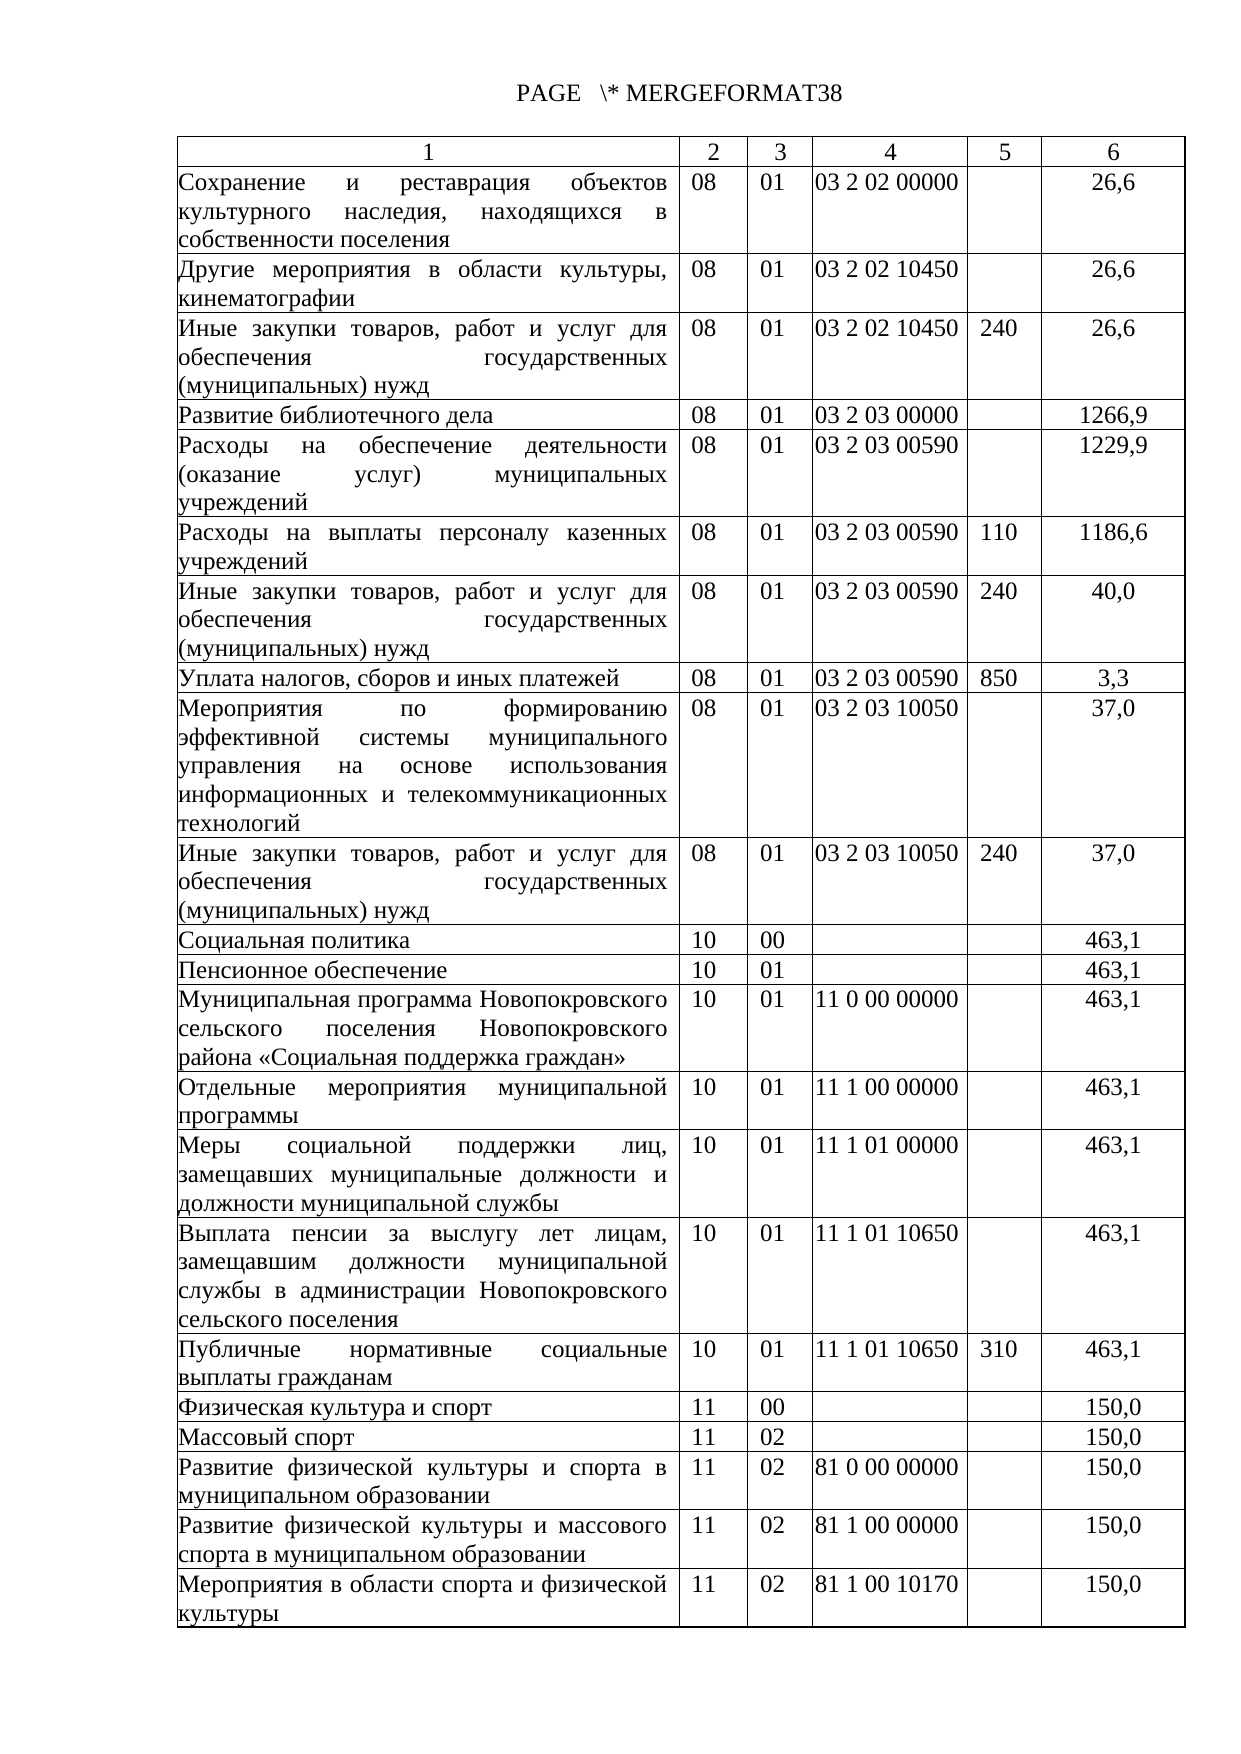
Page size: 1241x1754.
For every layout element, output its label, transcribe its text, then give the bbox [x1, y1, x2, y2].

table_cell 11 0 00 00000 [813, 985, 967, 1071]
table_cell [968, 985, 1041, 1071]
table_cell 03 2 03 00590 [813, 576, 967, 662]
table_cell 01 [748, 955, 812, 983]
table_cell 01 [748, 400, 812, 429]
table_cell 01 [748, 254, 812, 312]
table_cell Выплата пенсии за выслугу лет лицам, замещавшим должности муниципальной службы в администрации Новопокровского сельского поселения [178, 1218, 679, 1333]
table_cell 240 [968, 576, 1041, 662]
table_cell 00 [748, 925, 812, 954]
table_cell [968, 1130, 1041, 1217]
table_cell 08 [680, 254, 747, 312]
table_cell [968, 1510, 1041, 1568]
table_cell 02 [748, 1569, 812, 1626]
table_cell 01 [748, 576, 812, 662]
table_cell 11 [680, 1392, 747, 1421]
table_cell 37,0 [1042, 693, 1184, 837]
table_cell 463,1 [1042, 925, 1184, 954]
table_cell 1186,6 [1042, 517, 1184, 575]
table_cell 08 [680, 167, 747, 253]
table_cell 01 [748, 693, 812, 837]
table_cell 01 [748, 167, 812, 253]
table_cell Мероприятия в области спорта и физической культуры [178, 1569, 679, 1626]
table_cell 08 [680, 576, 747, 662]
table_cell 01 [748, 430, 812, 516]
table_cell [968, 693, 1041, 837]
table_cell 03 2 03 00590 [813, 663, 967, 692]
table_cell [968, 1392, 1041, 1421]
table_cell 08 [680, 313, 747, 399]
table_cell Отдельные мероприятия муниципальной программы [178, 1072, 679, 1129]
table_cell 11 1 01 10650 [813, 1218, 967, 1333]
table_cell 26,6 [1042, 254, 1184, 312]
table_cell 03 2 03 00000 [813, 400, 967, 429]
table_cell 03 2 02 10450 [813, 313, 967, 399]
table_cell 150,0 [1042, 1452, 1184, 1509]
table_cell 463,1 [1042, 955, 1184, 983]
table_cell 81 0 00 00000 [813, 1452, 967, 1509]
table_cell 03 2 02 10450 [813, 254, 967, 312]
table_cell Публичные нормативные социальные выплаты гражданам [178, 1334, 679, 1391]
table_cell 11 1 00 00000 [813, 1072, 967, 1129]
table_cell [968, 1569, 1041, 1626]
table_cell 01 [748, 1130, 812, 1217]
table_cell 150,0 [1042, 1422, 1184, 1451]
table_cell 01 [748, 1334, 812, 1391]
table_cell Сохранение и реставрация объектов культурного наследия, находящихся в собственности поселения [178, 167, 679, 253]
table_cell [813, 1392, 967, 1421]
table_cell 150,0 [1042, 1510, 1184, 1568]
table_cell 08 [680, 400, 747, 429]
table_cell 01 [748, 1218, 812, 1333]
table_cell 463,1 [1042, 1072, 1184, 1129]
table_cell Иные закупки товаров, работ и услуг для обеспечения государственных (муниципальных) нужд [178, 313, 679, 399]
table_cell 08 [680, 517, 747, 575]
table_cell 03 2 03 10050 [813, 693, 967, 837]
table_cell 463,1 [1042, 1218, 1184, 1333]
table_cell 03 2 03 00590 [813, 517, 967, 575]
table_cell [968, 400, 1041, 429]
table_cell 11 [680, 1452, 747, 1509]
table_cell 10 [680, 925, 747, 954]
table_cell 3,3 [1042, 663, 1184, 692]
table_cell [968, 925, 1041, 954]
table_cell [968, 1422, 1041, 1451]
table_cell Иные закупки товаров, работ и услуг для обеспечения государственных (муниципальных) нужд [178, 838, 679, 924]
table_cell 150,0 [1042, 1569, 1184, 1626]
table_cell [968, 430, 1041, 516]
table_cell Расходы на обеспечение деятельности (оказание услуг) муниципальных учреждений [178, 430, 679, 516]
table_cell 37,0 [1042, 838, 1184, 924]
table_cell 10 [680, 1072, 747, 1129]
table_cell Социальная политика [178, 925, 679, 954]
table_cell Развитие физической культуры и массового спорта в муниципальном образовании [178, 1510, 679, 1568]
table_cell Уплата налогов, сборов и иных платежей [178, 663, 679, 692]
table_cell 11 1 01 00000 [813, 1130, 967, 1217]
table_cell Развитие библиотечного дела [178, 400, 679, 429]
table_cell 40,0 [1042, 576, 1184, 662]
table_cell 81 1 00 00000 [813, 1510, 967, 1568]
table_cell 240 [968, 838, 1041, 924]
table_cell [813, 1422, 967, 1451]
table_cell 01 [748, 663, 812, 692]
table_cell [968, 1218, 1041, 1333]
table_cell 02 [748, 1510, 812, 1568]
table_cell [813, 955, 967, 983]
table_cell 463,1 [1042, 1130, 1184, 1217]
table_cell 01 [748, 1072, 812, 1129]
table_cell 08 [680, 838, 747, 924]
table_cell 11 [680, 1510, 747, 1568]
table_cell 08 [680, 693, 747, 837]
table_cell 10 [680, 1130, 747, 1217]
table_cell 463,1 [1042, 985, 1184, 1071]
table_cell 1229,9 [1042, 430, 1184, 516]
table_header 2 [680, 137, 747, 166]
table_cell 01 [748, 517, 812, 575]
table_cell 03 2 03 10050 [813, 838, 967, 924]
table_cell 463,1 [1042, 1334, 1184, 1391]
table_header 4 [813, 137, 967, 166]
table_cell [968, 1452, 1041, 1509]
table_cell 10 [680, 1334, 747, 1391]
table_cell 310 [968, 1334, 1041, 1391]
table_cell [968, 1072, 1041, 1129]
table_cell Иные закупки товаров, работ и услуг для обеспечения государственных (муниципальных) нужд [178, 576, 679, 662]
table_cell 11 1 01 10650 [813, 1334, 967, 1391]
table_header 1 [178, 137, 679, 166]
table_cell 08 [680, 430, 747, 516]
table_cell 10 [680, 985, 747, 1071]
table_cell 01 [748, 313, 812, 399]
table_cell 110 [968, 517, 1041, 575]
table_cell Мероприятия по формированию эффективной системы муниципального управления на основе использования информационных и телекоммуникационных технологий [178, 693, 679, 837]
table_cell [813, 925, 967, 954]
table_header 3 [748, 137, 812, 166]
table_cell 1266,9 [1042, 400, 1184, 429]
table_cell 26,6 [1042, 313, 1184, 399]
table_cell 11 [680, 1422, 747, 1451]
table_cell [968, 254, 1041, 312]
table_cell 02 [748, 1422, 812, 1451]
table_cell 03 2 02 00000 [813, 167, 967, 253]
table_cell 01 [748, 985, 812, 1071]
table_cell 81 1 00 10170 [813, 1569, 967, 1626]
table_cell Меры социальной поддержки лиц, замещавших муниципальные должности и должности муниципальной службы [178, 1130, 679, 1217]
table_cell Расходы на выплаты персоналу казенных учреждений [178, 517, 679, 575]
table_cell 850 [968, 663, 1041, 692]
table_cell Муниципальная программа Новопокровского сельского поселения Новопокровского района «Социальная поддержка граждан» [178, 985, 679, 1071]
table_cell 01 [748, 838, 812, 924]
table_cell Пенсионное обеспечение [178, 955, 679, 983]
table_cell Физическая культура и спорт [178, 1392, 679, 1421]
table_cell 08 [680, 663, 747, 692]
table_cell 26,6 [1042, 167, 1184, 253]
table_cell [968, 167, 1041, 253]
table_cell 02 [748, 1452, 812, 1509]
table_cell 00 [748, 1392, 812, 1421]
table_header 6 [1042, 137, 1184, 166]
table_cell 10 [680, 955, 747, 983]
table_cell 150,0 [1042, 1392, 1184, 1421]
table_cell Развитие физической культуры и спорта в муниципальном образовании [178, 1452, 679, 1509]
table_cell 11 [680, 1569, 747, 1626]
table_cell 03 2 03 00590 [813, 430, 967, 516]
table_cell Массовый спорт [178, 1422, 679, 1451]
table_cell 10 [680, 1218, 747, 1333]
table_header 5 [968, 137, 1041, 166]
table_cell 240 [968, 313, 1041, 399]
table_cell Другие мероприятия в области культуры, кинематографии [178, 254, 679, 312]
table_cell [968, 955, 1041, 983]
